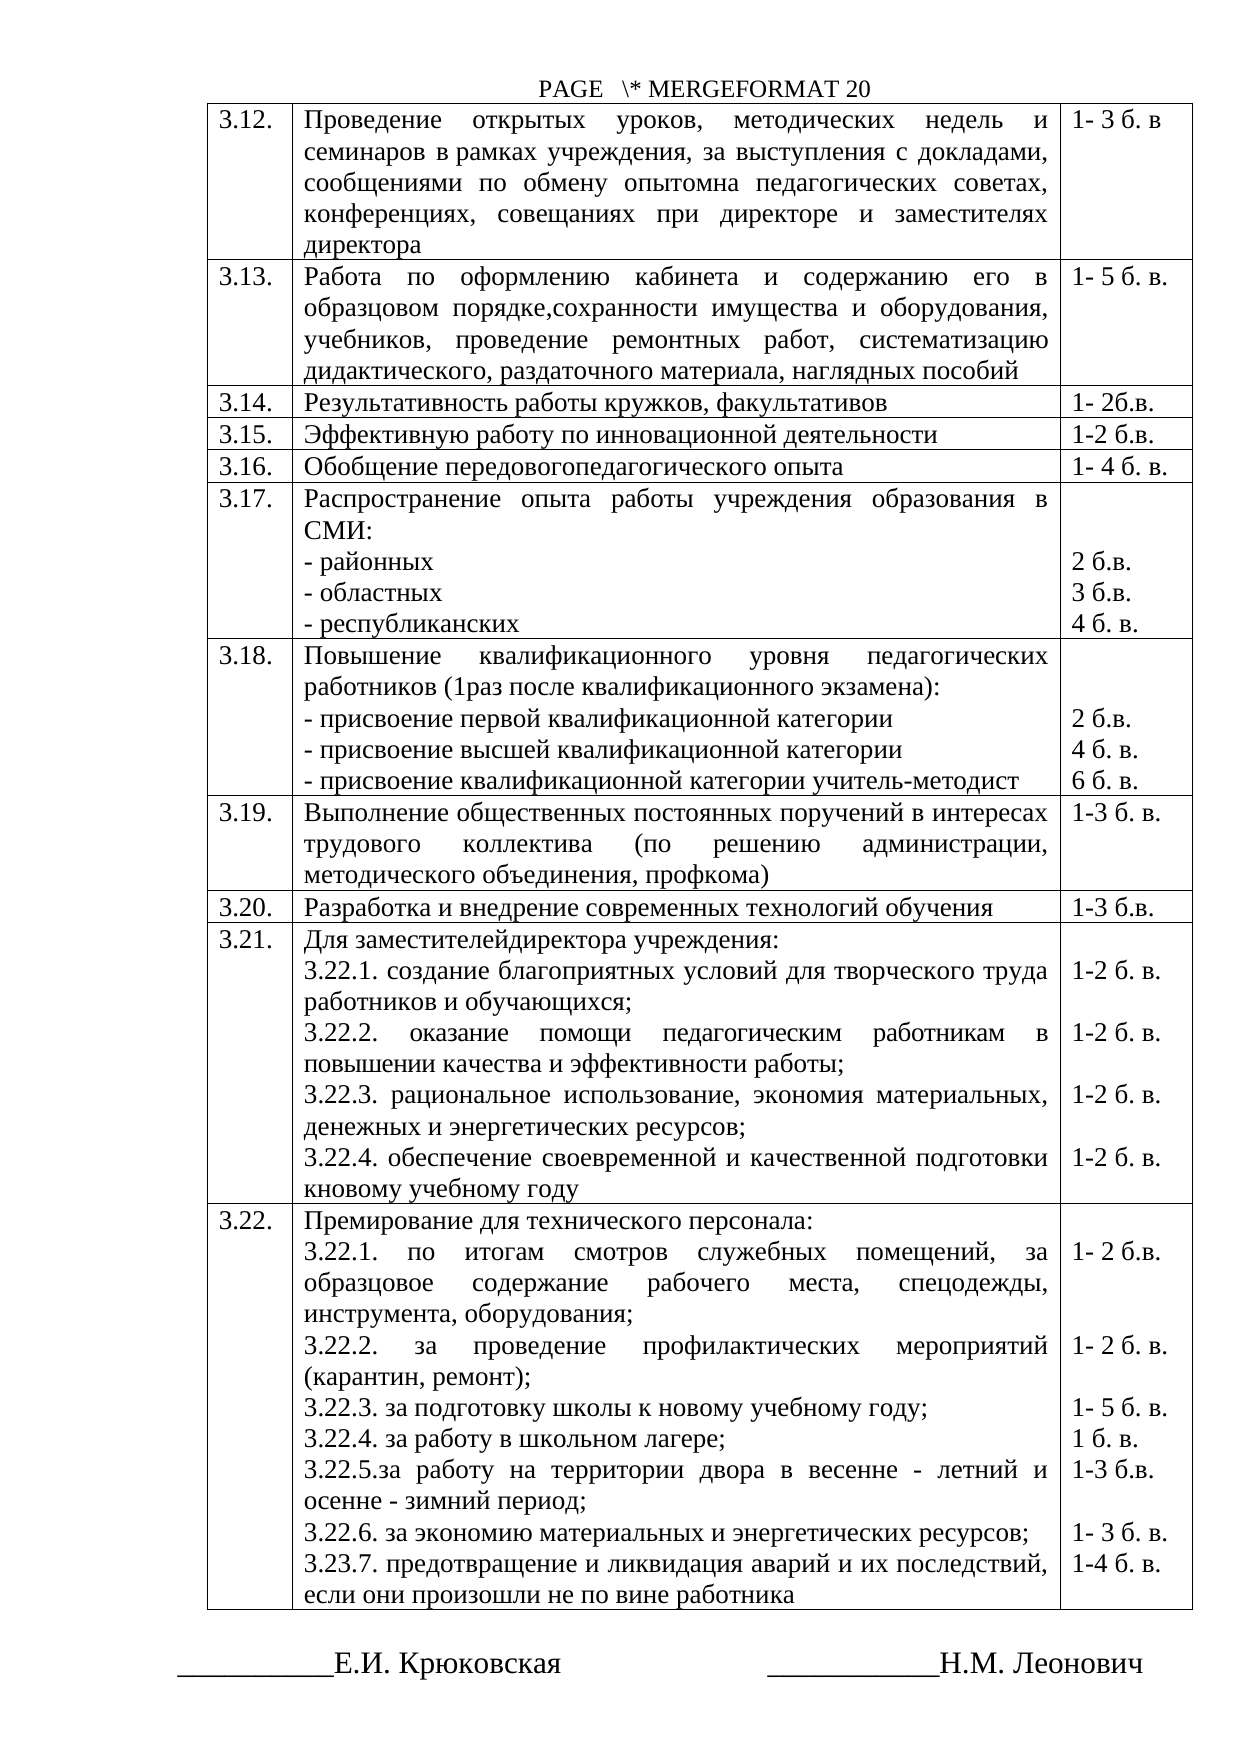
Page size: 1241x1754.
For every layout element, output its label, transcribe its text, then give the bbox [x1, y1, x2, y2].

table_cell Повышение квалификационного уровня педагогических работников (1раз после квалификационного экзамена): - присвоение первой квалификационной категории - присвоение высшей квалификационной категории - присвоение квалификационной категории учитель-методист [293, 639, 1060, 795]
table_cell Результативность работы кружков, факультативов [293, 386, 1060, 417]
table_cell Разработка и внедрение современных технологий обучения [293, 891, 1060, 922]
table_cell Выполнение общественных постоянных поручений в интересах трудового коллектива (по решению администрации, методического объединения, профкома) [293, 796, 1060, 889]
table_cell Проведение открытых уроков, методических недель и семинаров в рамках учреждения, за выступления с докладами, сообщениями по обмену опытомна педагогических советах, конференциях, совещаниях при директоре и заместителях директора [293, 104, 1060, 259]
table_cell 1-2 б.в. [1061, 418, 1192, 449]
table_cell 1- 4 б. в. [1061, 450, 1192, 482]
table_cell Премирование для технического персонала: 3.22.1. по итогам смотров служебных помещений, за образцовое содержание рабочего места, спецодежды, инструмента, оборудования; 3.22.2. за проведение профилактических мероприятий (карантин, ремонт); 3.22.3. за подготовку школы к новому учебному году; 3.22.4. за работу в школьном лагере; 3.22.5.за работу на территории двора в весенне - летний и осенне - зимний период; 3.22.6. за экономию материальных и энергетических ресурсов; 3.23.7. предотвращение и ликвидация аварий и их последствий, если они произошли не по вине работника [293, 1204, 1060, 1609]
table_cell 3.22. [208, 1204, 292, 1609]
table_cell 3.14. [208, 386, 292, 417]
table_cell Работа по оформлению кабинета и содержанию его в образцовом порядке,сохранности имущества и оборудования, учебников, проведение ремонтных работ, систематизацию дидактического, раздаточного материала, наглядных пособий [293, 260, 1060, 385]
table_cell 2 б.в. 4 б. в. 6 б. в. [1061, 639, 1192, 795]
table_cell 3.20. [208, 891, 292, 922]
table_cell 1- 2 б.в. 1- 2 б. в. 1- 5 б. в. 1 б. в. 1-3 б.в. 1- 3 б. в. 1-4 б. в. [1061, 1204, 1192, 1609]
table_cell 1-3 б. в. [1061, 796, 1192, 889]
table_cell 1-3 б.в. [1061, 891, 1192, 922]
table_cell Распространение опыта работы учреждения образования в СМИ: - районных - областных - республиканских [293, 483, 1060, 638]
table_cell Обобщение передовогопедагогического опыта [293, 450, 1060, 482]
table_cell 1- 2б.в. [1061, 386, 1192, 417]
table_cell 2 б.в. 3 б.в. 4 б. в. [1061, 483, 1192, 638]
table_cell 1- 3 б. в [1061, 104, 1192, 259]
table_cell 3.19. [208, 796, 292, 889]
table_cell Для заместителейдиректора учреждения: 3.22.1. создание благоприятных условий для творческого труда работников и обучающихся; 3.22.2. оказание помощи педагогическим работникам в повышении качества и эффективности работы; 3.22.3. рациональное использование, экономия материальных, денежных и энергетических ресурсов; 3.22.4. обеспечение своевременной и качественной подготовки кновому учебному году [293, 923, 1060, 1203]
table_cell 3.12. [208, 104, 292, 259]
table_cell 3.18. [208, 639, 292, 795]
table_cell 3.15. [208, 418, 292, 449]
table_cell 1-2 б. в. 1-2 б. в. 1-2 б. в. 1-2 б. в. [1061, 923, 1192, 1203]
table_cell 1- 5 б. в. [1061, 260, 1192, 385]
table_cell Эффективную работу по инновационной деятельности [293, 418, 1060, 449]
table_cell 3.13. [208, 260, 292, 385]
table_cell 3.16. [208, 450, 292, 482]
table_cell 3.17. [208, 483, 292, 638]
table_cell 3.21. [208, 923, 292, 1203]
